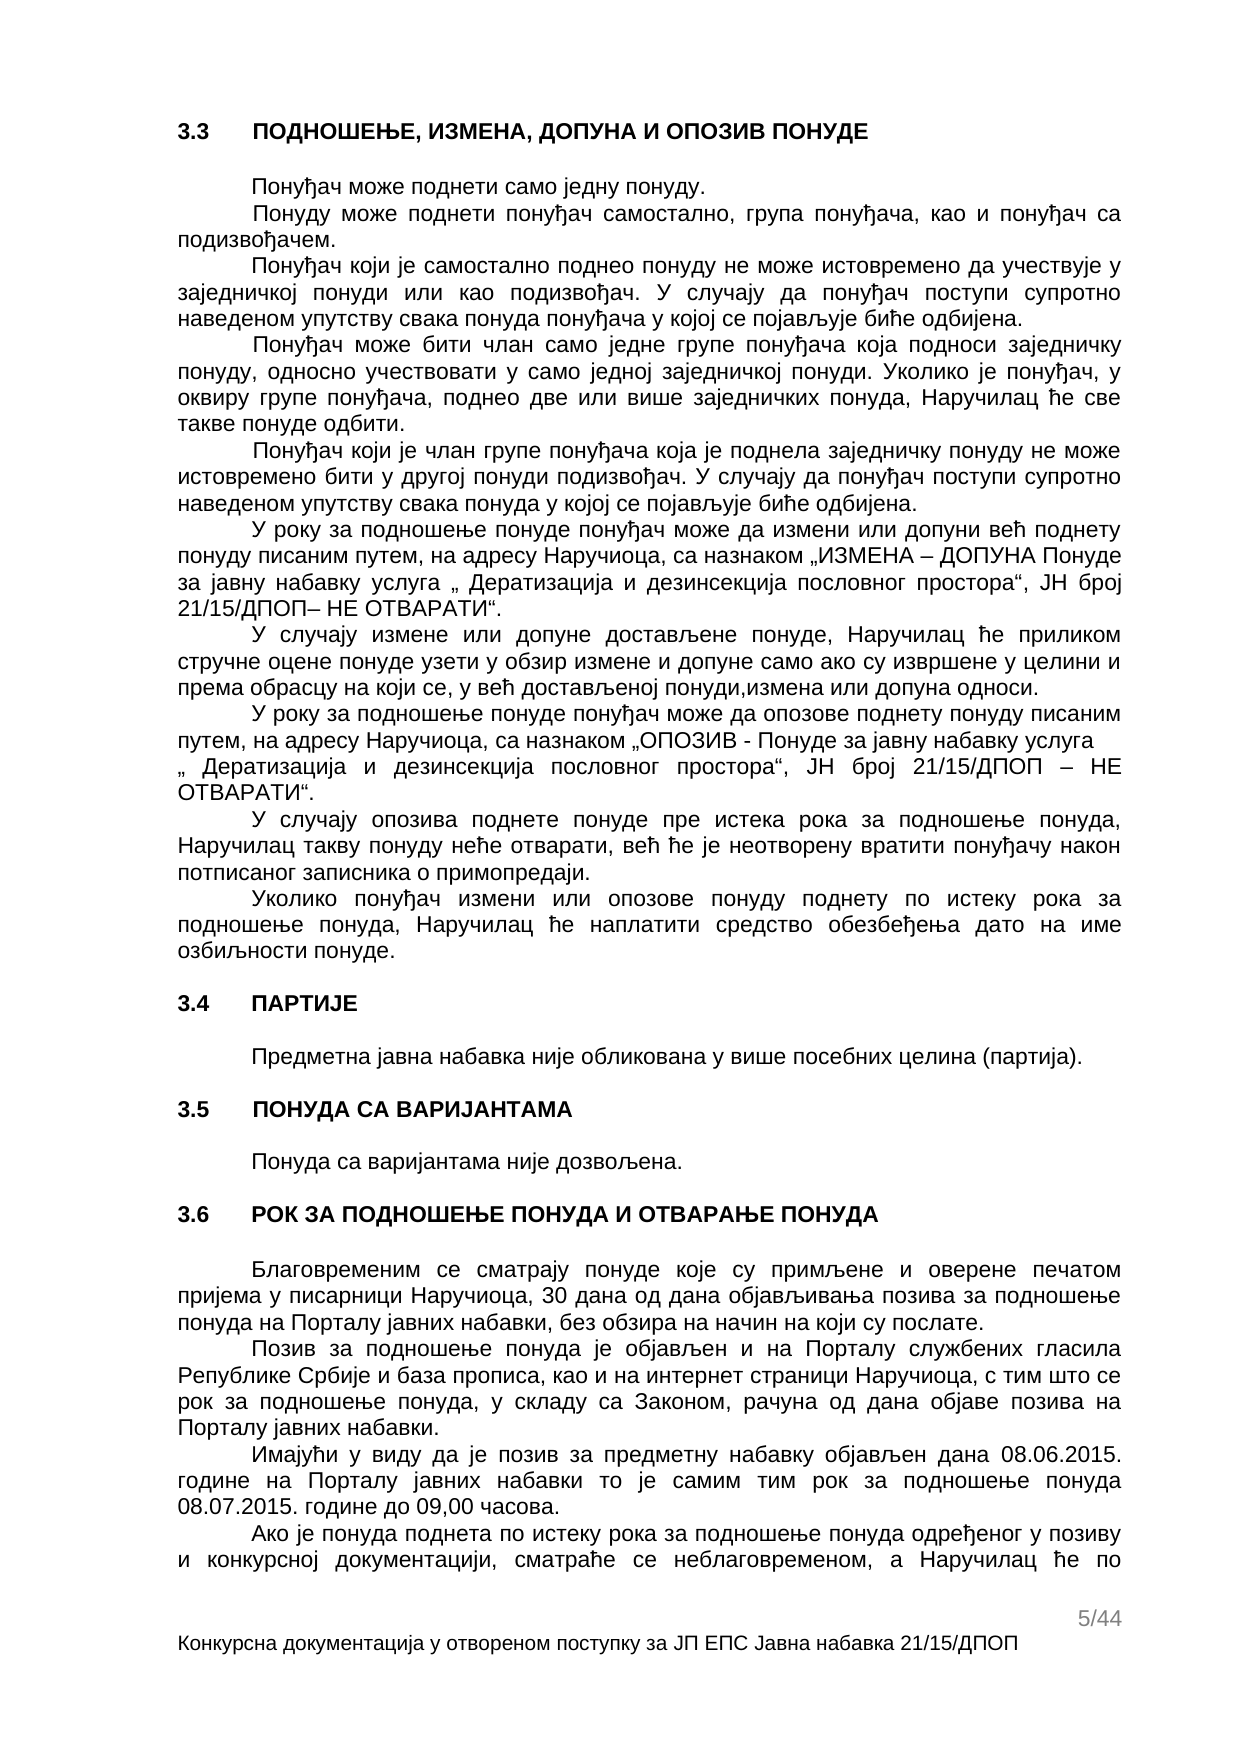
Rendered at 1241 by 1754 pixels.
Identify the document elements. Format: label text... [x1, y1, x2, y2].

text Уколико понуђач измени или опозове понуду поднету по истеку рока за подношење понуда, Наручилац ће наплатити средство обезбеђења дато на име озбиљности понуде. [177, 885, 1122, 964]
text Позив за подношење понуда је објављен и на Порталу службених гласила Републике Србије и база прописа, као и на интернет страници Наручиоца, с тим што се рок за подношење понуда, у складу са Законом, рачуна од дана објаве позива на Порталу јавних набавки. [177, 1335, 1122, 1441]
subtitle 3.3 ПОДНОШЕЊЕ, ИЗМЕНА, ДОПУНА И ОПОЗИВ ПОНУДЕ [177, 118, 1122, 144]
text Понуђач може поднети само једну понуду. [177, 173, 1122, 199]
text Понуду може поднети понуђач самостално, група понуђача, као и понуђач са подизвођачем. [177, 199, 1122, 252]
text Понуђач може бити члан само једне групе понуђача која подноси заједничку понуду, односно учествовати у само једној заједничкој понуди. Уколико је понуђач, у оквиру групе понуђача, поднео две или више заједничких понуда, Наручилац ће све такве понуде одбити. [177, 331, 1122, 437]
text Предметна јавна набавка није обликована у више посебних целина (партија). [177, 1043, 1122, 1069]
text Имајући у виду да је позив за предметну набавку објављен дана 08.06.2015. године на Порталу јавних набавки то је самим тим рок за подношење понуда 08.07.2015. године до 09,00 часова. [177, 1441, 1122, 1520]
subtitle 3.6 РОК ЗА ПОДНОШЕЊЕ ПОНУДА И ОТВАРАЊЕ ПОНУДА [177, 1201, 1122, 1227]
text У случају опозива поднете понуде пре истека рока за подношење понуда, Наручилац такву понуду неће отварати, већ ће је неотворену вратити понуђачу након потписаног записника о примопредаји. [177, 806, 1122, 885]
subtitle 3.4 ПАРТИЈЕ [177, 990, 1122, 1017]
subtitle 3.5 ПОНУДА СА ВАРИЈАНТАМА [177, 1096, 1122, 1122]
text У случају измене или допуне достављене понуде, Наручилац ће приликом стручне оцене понуде узети у обзир измене и допуне само ако су извршене у целини и према обрасцу на који се, у већ достављеној понуди,измена или допуна односи. [177, 621, 1122, 700]
text Понуда са варијантама није дозвољена. [177, 1148, 1122, 1175]
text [177, 1520, 1122, 1572]
text Благовременим се сматрају понуде које су примљене и оверене печатом пријема у писарници Наручиоца, 30 дана од дана објављивања позива за подношење понуда на Порталу јавних набавки, без обзира на начин на који су послате. [177, 1256, 1122, 1335]
text Понуђач који је самостално поднео понуду не може истовремено да учествује у заједничкој понуди или као подизвођач. У случају да понуђач поступи супротно наведеном упутству свака понуда понуђача у којој се појављује биће одбијена. [177, 252, 1122, 331]
text Понуђач који је члан групе понуђача која је поднела заједничку понуду не може истовремено бити у другој понуди подизвођач. У случају да понуђач поступи супротно наведеном упутству свака понуда у којој се појављује биће одбијена. [177, 437, 1122, 516]
text У року за подношење понуде понуђач може да опозове поднету понуду писаним путем, на адресу Наручиоца, са назнаком „ОПОЗИВ - Понуде за јавну набавку услуга [177, 700, 1122, 753]
text У року за подношење понуде понуђач може да измени или допуни већ поднету понуду писаним путем, на адресу Наручиоца, са назнаком „ИЗМЕНА – ДОПУНА Понуде за јавну набавку услуга „ Дератизација и дезинсекција пословног простора“, ЈН број 21/15/ДПОП– НЕ ОТВАРАТИ“. [177, 516, 1122, 621]
text „ Дератизација и дезинсекција пословног простора“, ЈН број 21/15/ДПОП – НЕ ОТВАРАТИ“. [177, 753, 1122, 806]
